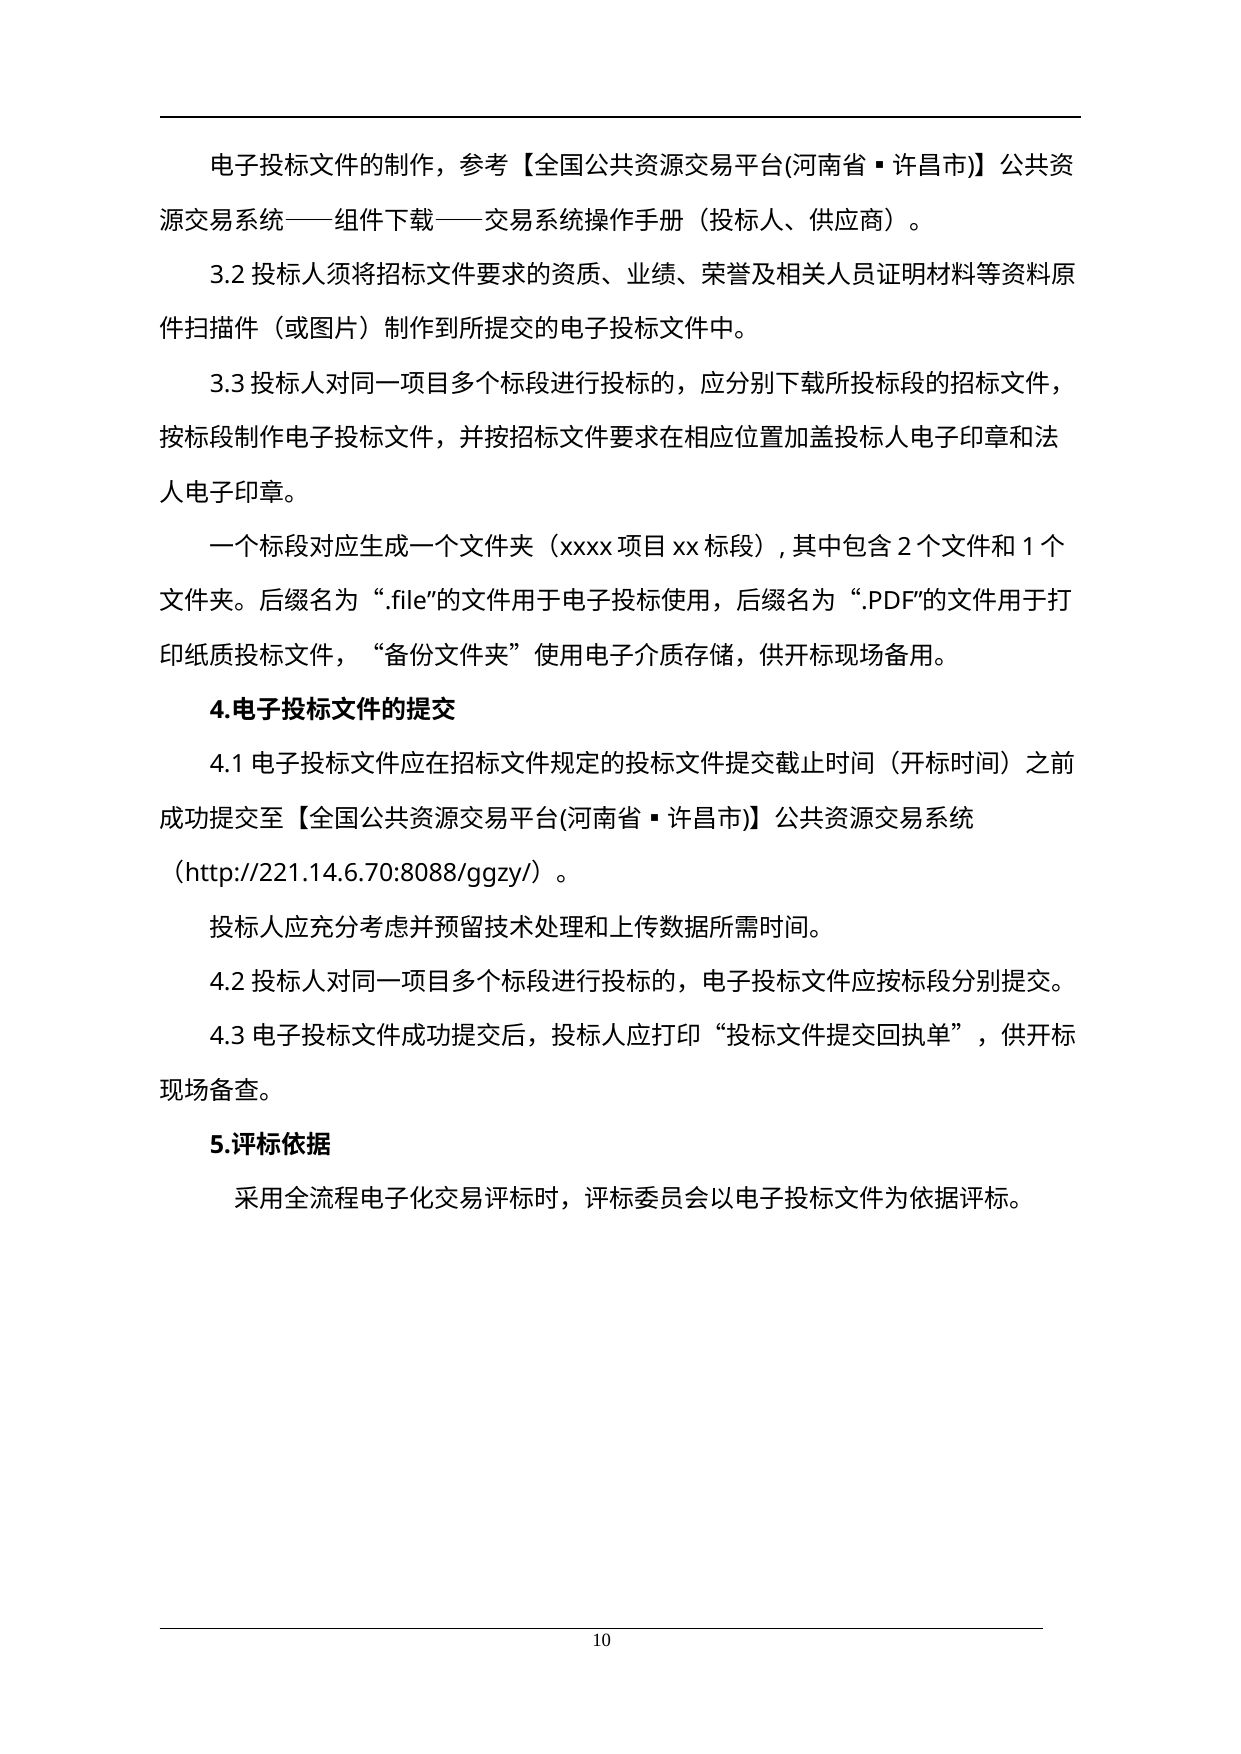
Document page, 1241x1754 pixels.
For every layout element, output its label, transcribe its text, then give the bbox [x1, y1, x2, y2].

text 一个标段对应生成一个文件夹（xxxx项目xx标段）, 其中包含2个文件和1个文件夹。后缀名为“.file”的文件用于电子投标使用，后缀名为“.PDF”的文件用于打印纸质投标文件，“备份文件夹”使用电子介质存储，供开标现场备用。 [159, 526, 1081, 671]
text 4.2 投标人对同一项目多个标段进行投标的，电子投标文件应按标段分别提交。 [159, 961, 1081, 998]
text 4.电子投标文件的提交 [159, 689, 1081, 726]
text 采用全流程电子化交易评标时，评标委员会以电子投标文件为依据评标。 [159, 1179, 1081, 1215]
text 投标人应充分考虑并预留技术处理和上传数据所需时间。 [159, 907, 1081, 943]
text 3.3投标人对同一项目多个标段进行投标的，应分别下载所投标段的招标文件，按标段制作电子投标文件，并按招标文件要求在相应位置加盖投标人电子印章和法人电子印章。 [159, 363, 1081, 508]
text 4.1电子投标文件应在招标文件规定的投标文件提交截止时间（开标时间）之前成功提交至【全国公共资源交易平台(河南省▪许昌市)】公共资源交易系统（http://221.14.6.70:8088/ggzy/）。 [159, 744, 1081, 889]
text 4.3 电子投标文件成功提交后，投标人应打印“投标文件提交回执单”，供开标现场备查。 [159, 1016, 1081, 1106]
text 5.评标依据 [159, 1124, 1081, 1161]
text 3.2 投标人须将招标文件要求的资质、业绩、荣誉及相关人员证明材料等资料原件扫描件（或图片）制作到所提交的电子投标文件中。 [159, 254, 1081, 345]
text 电子投标文件的制作，参考【全国公共资源交易平台(河南省▪许昌市)】公共资源交易系统——组件下载——交易系统操作手册（投标人、供应商）。 [159, 146, 1081, 236]
